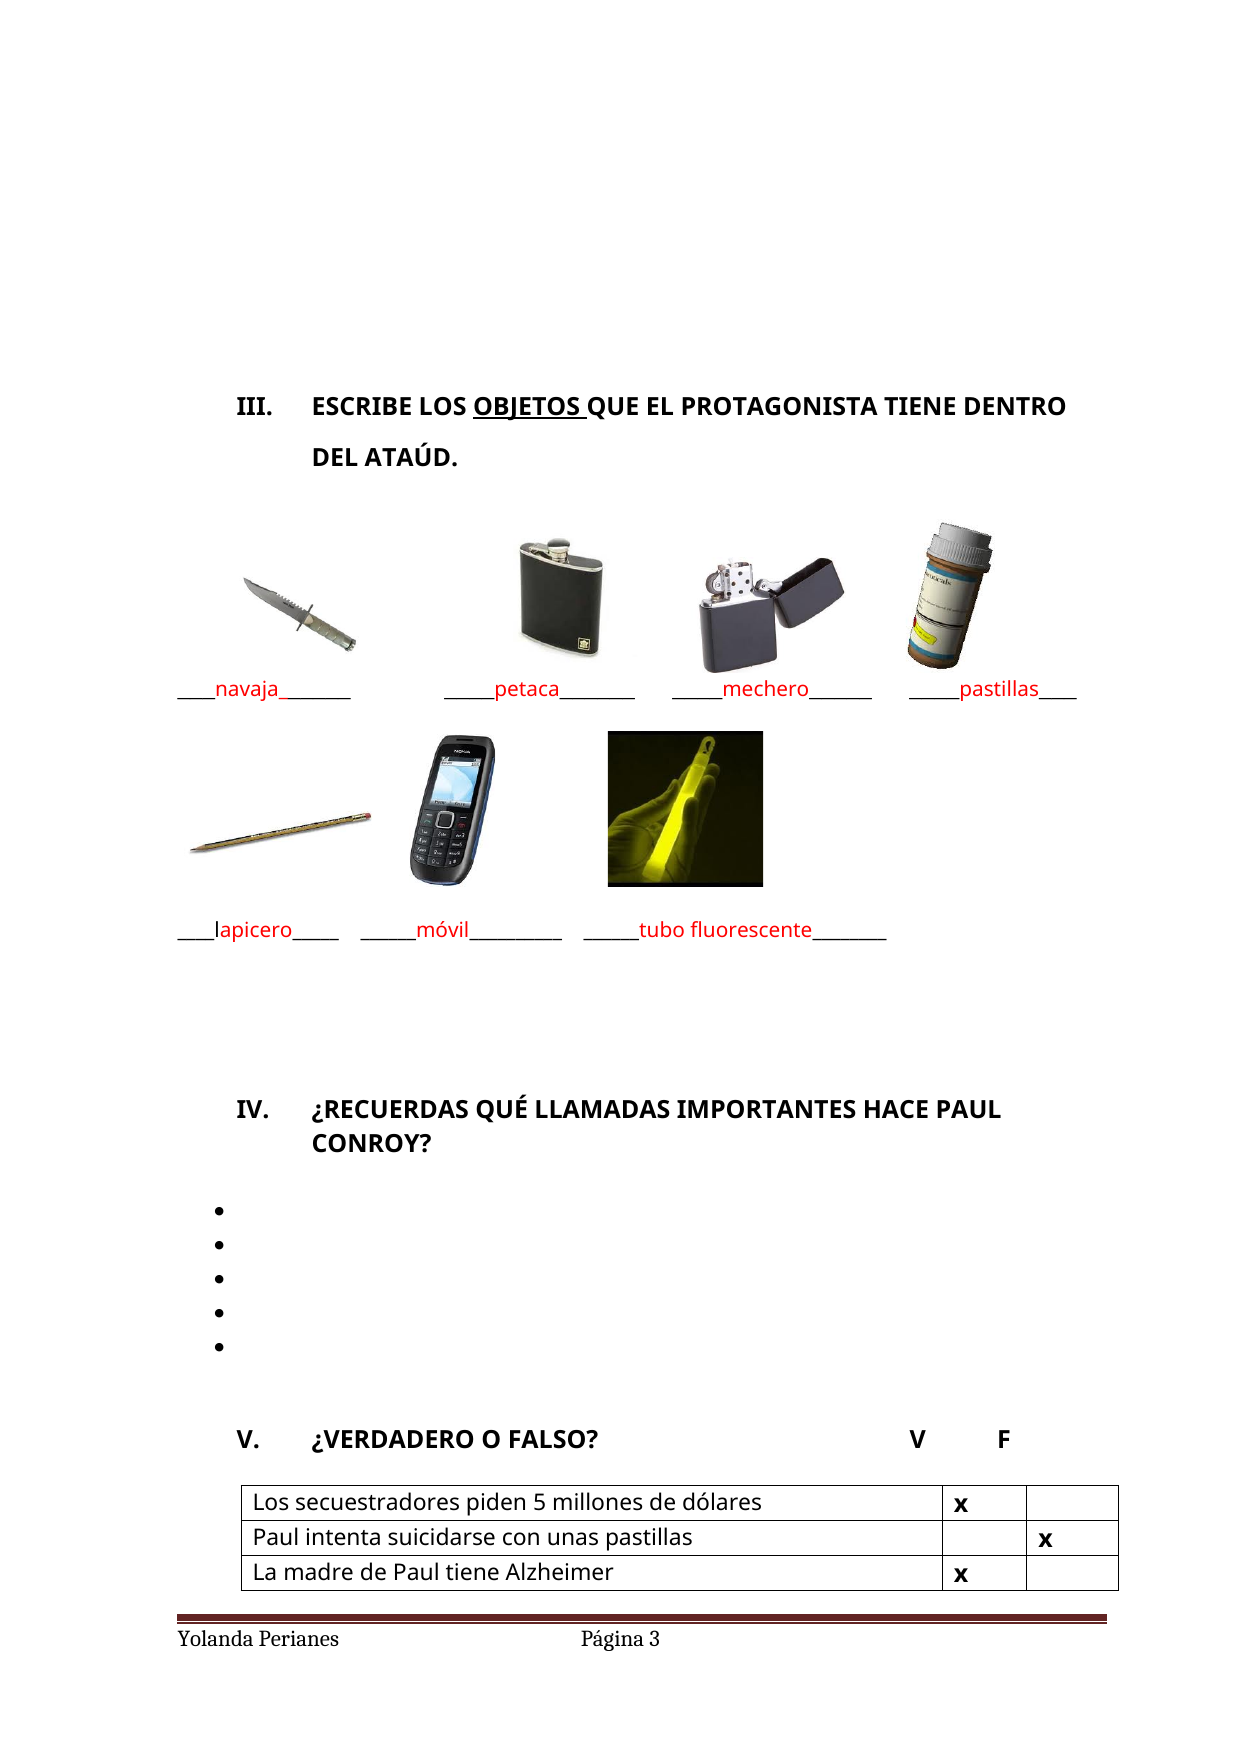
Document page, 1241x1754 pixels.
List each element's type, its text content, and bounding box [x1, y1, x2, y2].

list ESCRIBE LOS OBJETOS QUE EL PROTAGONISTA TIENE DENTRO DEL ATAÚD. [236, 389, 1107, 474]
table_cell [1027, 1556, 1118, 1590]
picture [681, 519, 1038, 673]
picture [492, 528, 638, 673]
list ¿VERDADERO O FALSO? V F [236, 1422, 1107, 1456]
table_cell Paul intenta suicidarse con unas pastillas [242, 1521, 942, 1555]
table_header x [943, 1486, 1026, 1520]
picture [607, 731, 764, 887]
table_cell x [1027, 1521, 1118, 1555]
picture [177, 734, 496, 887]
table_cell x [943, 1556, 1026, 1590]
table_header [1027, 1486, 1118, 1520]
table_cell [943, 1521, 1026, 1555]
text ___navaja______ ____petaca______ ____mechero_____ ____pastillas___ [177, 673, 1107, 702]
table_header Los secuestradores piden 5 millones de dólares [242, 1486, 942, 1520]
text ____lapicero_____ ______móvil__________ ______tubo fluorescente________ [177, 915, 1107, 944]
picture [230, 558, 374, 673]
list ¿RECUERDAS QUÉ LLAMADAS IMPORTANTES HACE PAUL CONROY? [236, 1091, 1107, 1159]
table_cell La madre de Paul tiene Alzheimer [242, 1556, 942, 1590]
